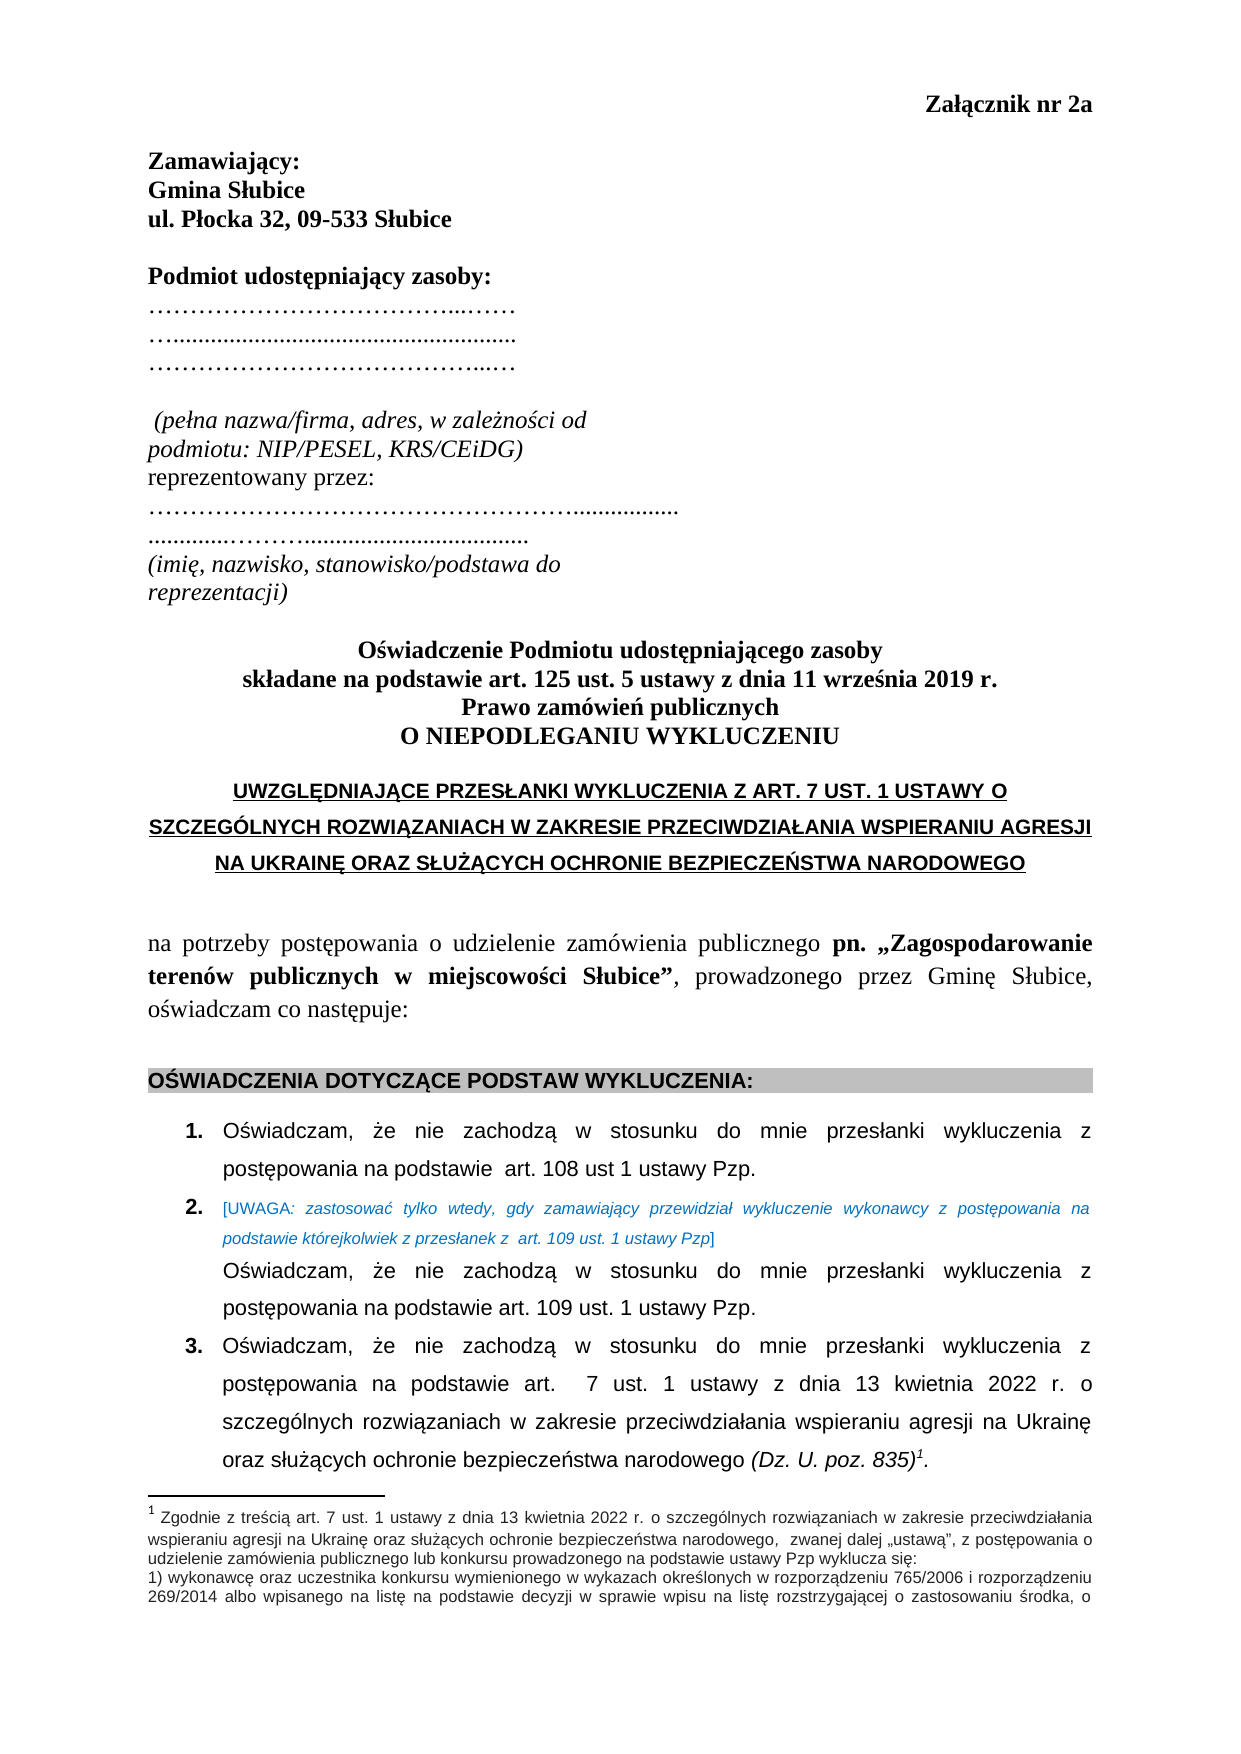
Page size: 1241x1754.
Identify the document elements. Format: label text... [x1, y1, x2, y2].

text Załącznik nr 2a [148, 89, 1093, 117]
text na potrzeby postępowania o udzielenie zamówienia publicznego pn. „Zagospodarowanie terenów publicznych w miejscowości Słubice”, prowadzonego przez Gminę Słubice, oświadczam co następuje: [148, 928, 1093, 1022]
text Zamawiający: [148, 146, 1093, 175]
text O NIEPODLEGANIU WYKLUCZENIU [148, 721, 1093, 750]
text Gmina Słubice [148, 175, 1093, 204]
list Oświadczam, że nie zachodzą w stosunku do mnie przesłanki wykluczenia z postępowania na podstawie art. 7 ust. 1 ustawy z dnia 13 kwietnia 2022 r. o szczególnych rozwiązaniach w zakresie przeciwdziałania wspieraniu agresji na Ukrainę oraz służących ochronie bezpieczeństwa narodowego (Dz. U. poz. 835). [185, 1333, 1093, 1472]
text .............……….................................... [148, 520, 1093, 549]
text Podmiot udostępniający zasoby: [148, 261, 1093, 290]
text składane na podstawie art. 125 ust. 5 ustawy z dnia 11 września 2019 r. [148, 664, 1093, 692]
text ul. Płocka 32, 09-533 Słubice [148, 204, 1093, 232]
text ………………………………...…… [148, 290, 1093, 319]
text reprezentowany przez: [148, 462, 1093, 491]
text ……………………………………………................. [148, 491, 1093, 520]
text OŚWIADCZENIA DOTYCZĄCE PODSTAW WYKLUCZENIA: [148, 1068, 1093, 1093]
list Oświadczam, że nie zachodzą w stosunku do mnie przesłanki wykluczenia z postępowania na podstawie art. 109 ust. 1 ustawy Pzp. [223, 1257, 1093, 1321]
text …………………………………...… [148, 347, 1093, 376]
text (imię, nazwisko, stanowisko/podstawa do [148, 549, 1093, 577]
text reprezentacji) [148, 577, 1093, 606]
text Oświadczenie Podmiotu udostępniającego zasoby [148, 635, 1093, 664]
list Oświadczam, że nie zachodzą w stosunku do mnie przesłanki wykluczenia z postępowania na podstawie art. 108 ust 1 ustawy Pzp. [185, 1118, 1093, 1181]
list [UWAGA: zastosować tylko wtedy, gdy zamawiający przewidział wykluczenie wykonawcy z postępowania na podstawie którejkolwiek z przesłanek z art. 109 ust. 1 ustawy Pzp] [185, 1194, 1093, 1248]
text UWZGLĘDNIAJĄCE PRZESŁANKI WYKLUCZENIA Z ART. 7 UST. 1 USTAWY o szczególnych rozwiązaniach w zakresie przeciwdziałania wspieraniu agresji na Ukrainę oraz służących ochronie bezpieczeństwa narodowego [148, 779, 1093, 874]
text (pełna nazwa/firma, adres, w zależności od [148, 405, 1093, 434]
text Prawo zamówień publicznych [148, 692, 1093, 721]
text podmiotu: NIP/PESEL, KRS/CEiDG) [148, 434, 1093, 462]
text …....................................................... [148, 319, 1093, 347]
